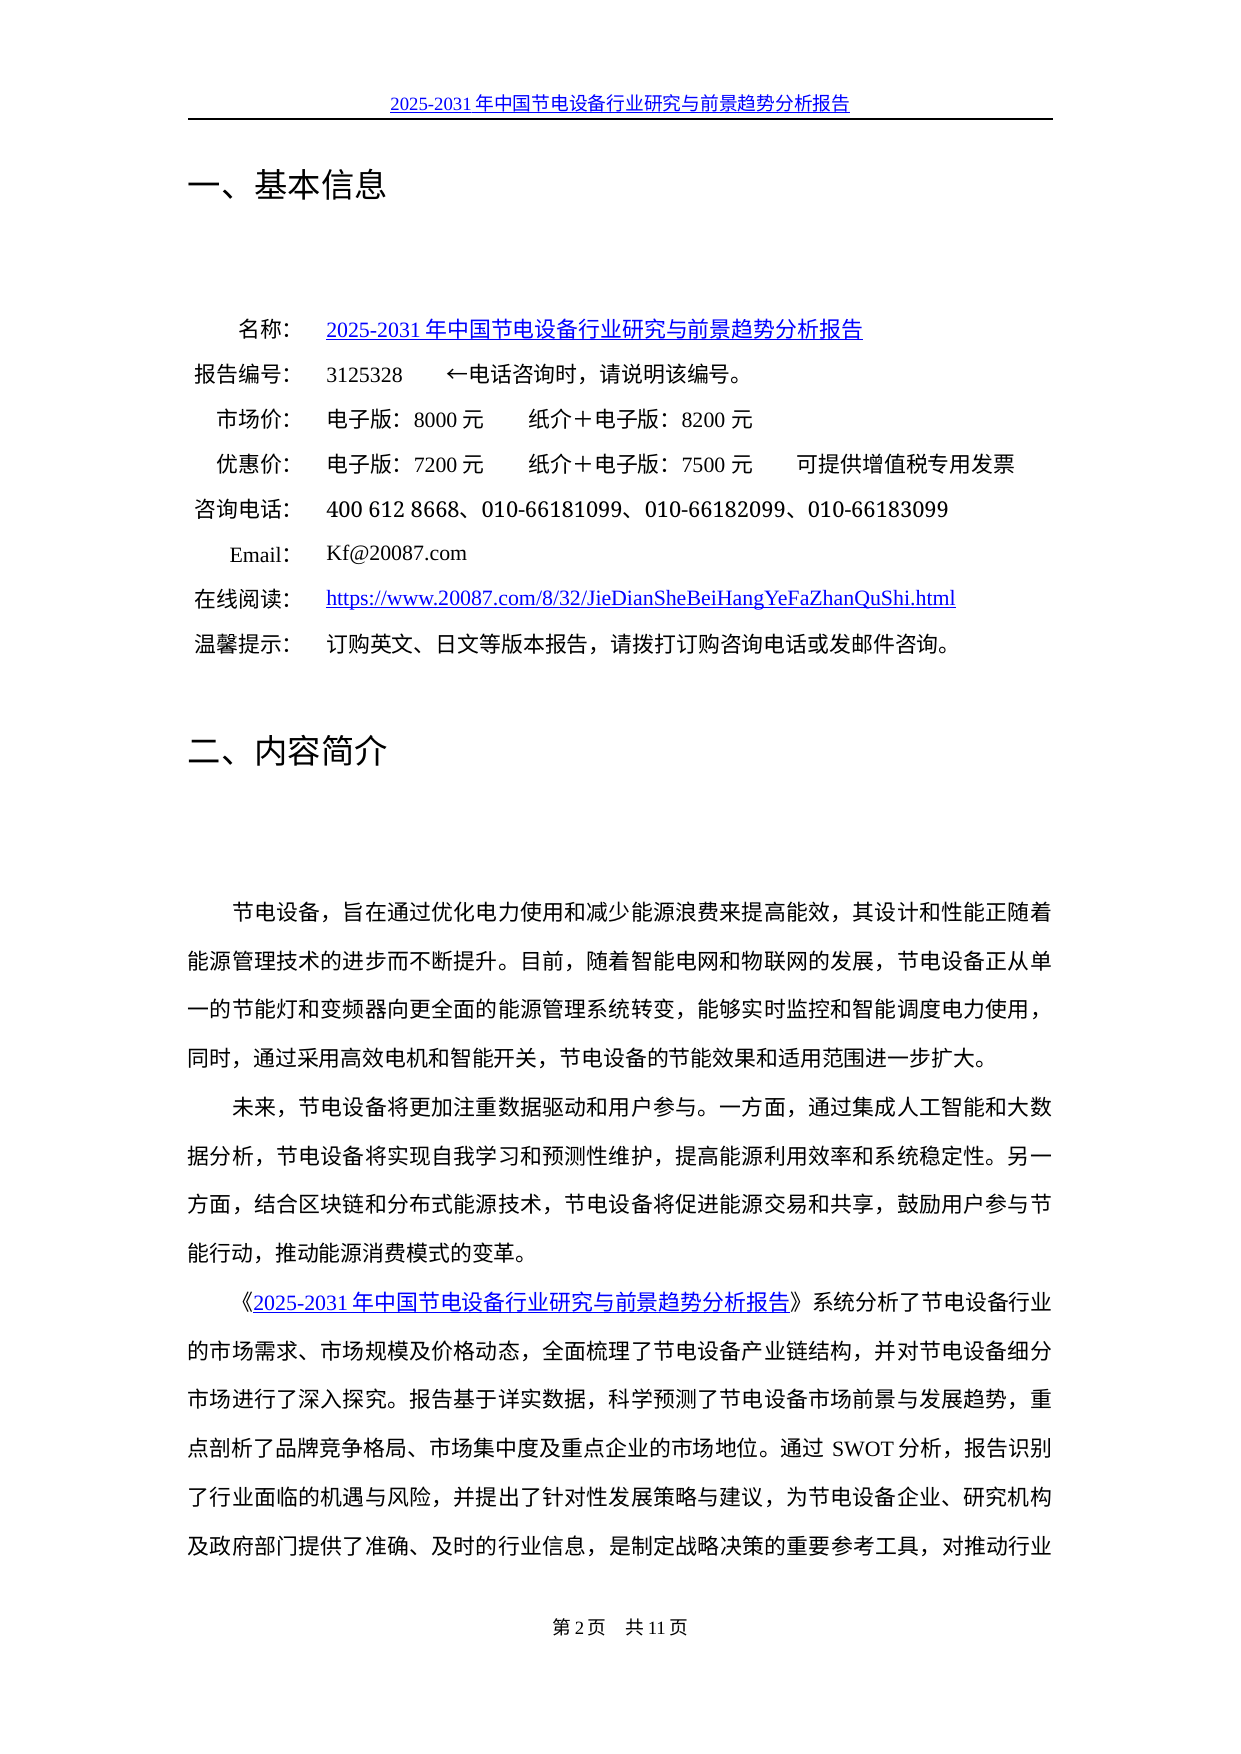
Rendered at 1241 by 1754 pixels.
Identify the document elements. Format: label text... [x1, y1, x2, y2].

table_cell 3125328 ←电话咨询时，请说明该编号。 [315, 357, 1073, 402]
table_header 2025-2031年中国节电设备行业研究与前景趋势分析报告 [315, 312, 1073, 357]
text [187, 894, 1053, 1561]
table_cell 电子版：8000 元 纸介＋电子版：8200 元 [315, 402, 1073, 447]
table_cell 市场价： [167, 402, 315, 447]
table_cell 咨询电话： [167, 492, 315, 537]
table_header 名称： [167, 312, 315, 357]
title 二、内容简介 [187, 717, 1053, 782]
table_cell 在线阅读： [167, 582, 315, 627]
table_cell 电子版：7200 元 纸介＋电子版：7500 元 可提供增值税专用发票 [315, 447, 1073, 492]
table_cell 订购英文、日文等版本报告，请拨打订购咨询电话或发邮件咨询。 [315, 627, 1073, 672]
table_cell Email： [167, 537, 315, 582]
title 一、基本信息 [187, 150, 1053, 215]
table_cell [315, 582, 1073, 627]
table_cell 报告编号： [167, 357, 315, 402]
table_cell 优惠价： [167, 447, 315, 492]
table_cell Kf@20087.com [315, 537, 1073, 582]
table_cell 温馨提示： [167, 627, 315, 672]
table_cell 400 612 8668、010-66181099、010-66182099、010-66183099 [315, 492, 1073, 537]
